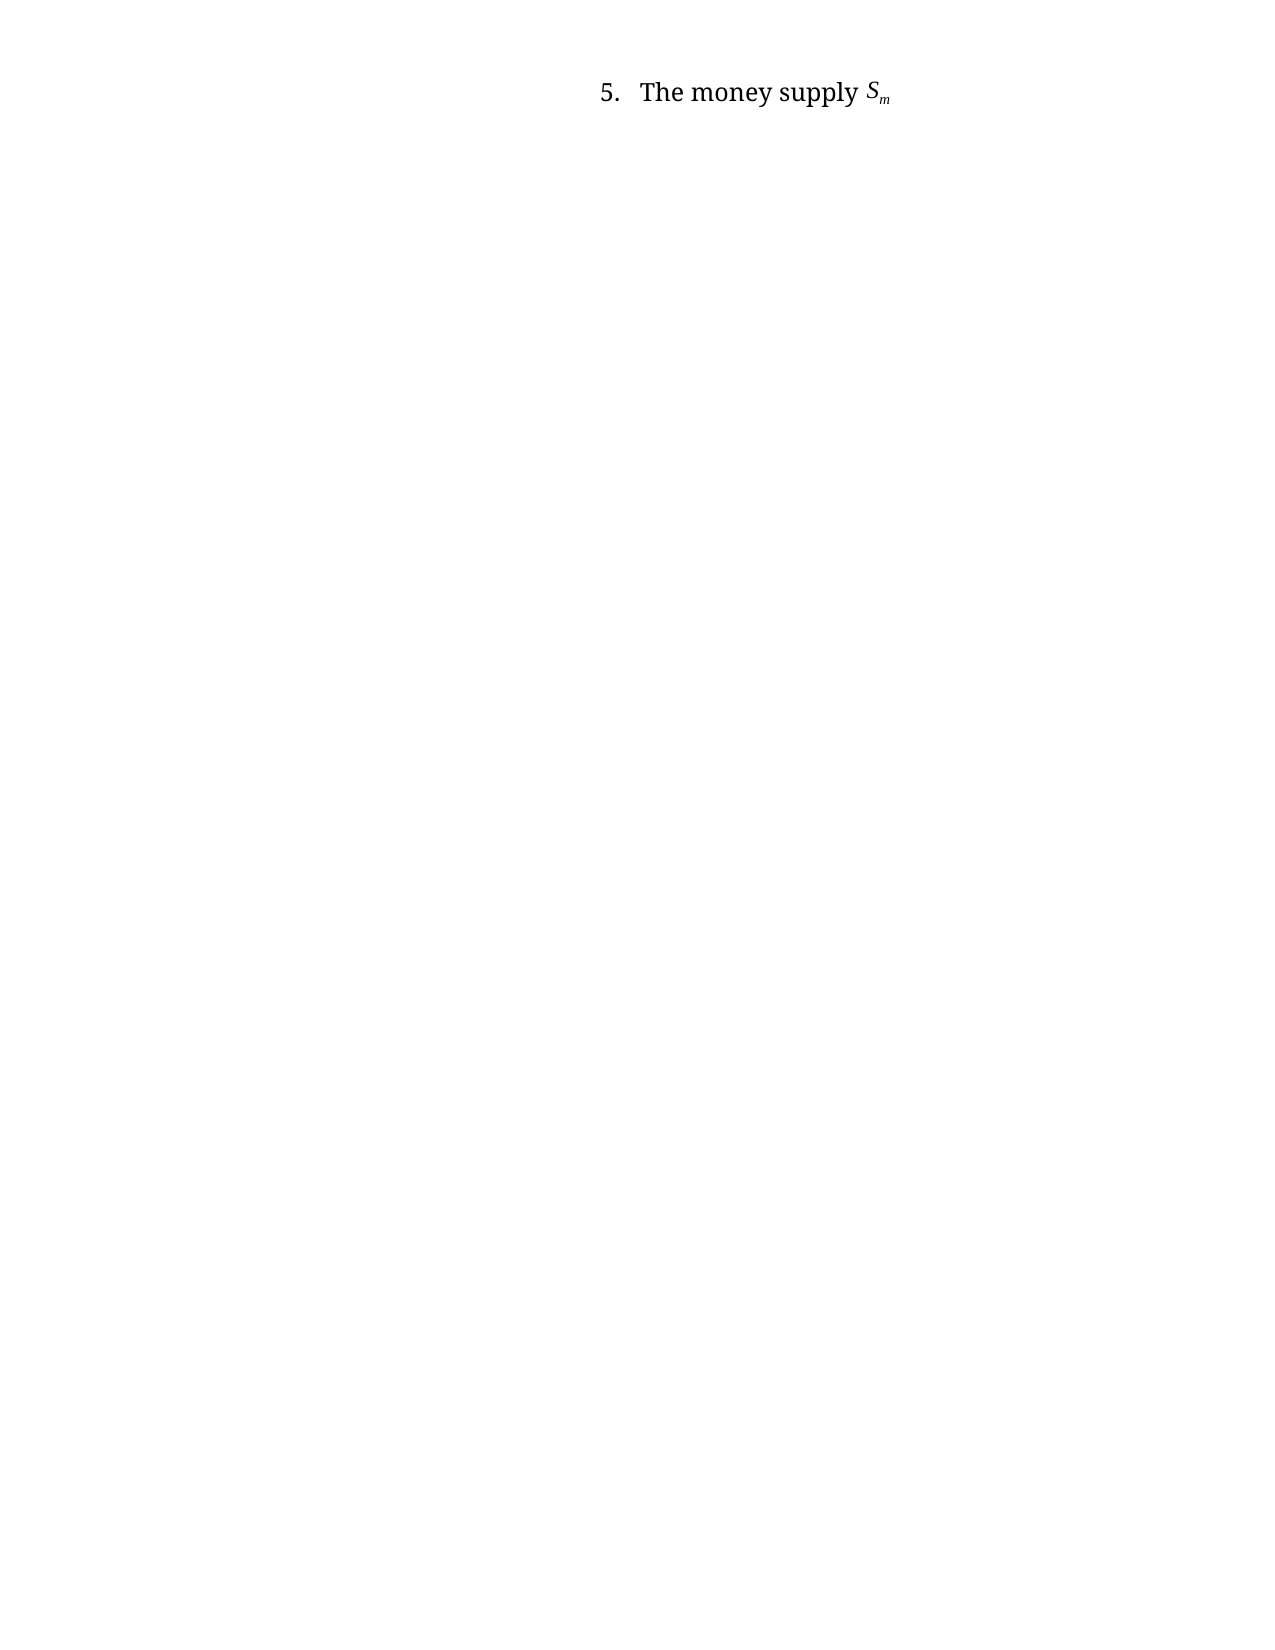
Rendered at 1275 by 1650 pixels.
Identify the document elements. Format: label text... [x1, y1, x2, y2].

list 5. The money supply [600, 75, 1200, 109]
